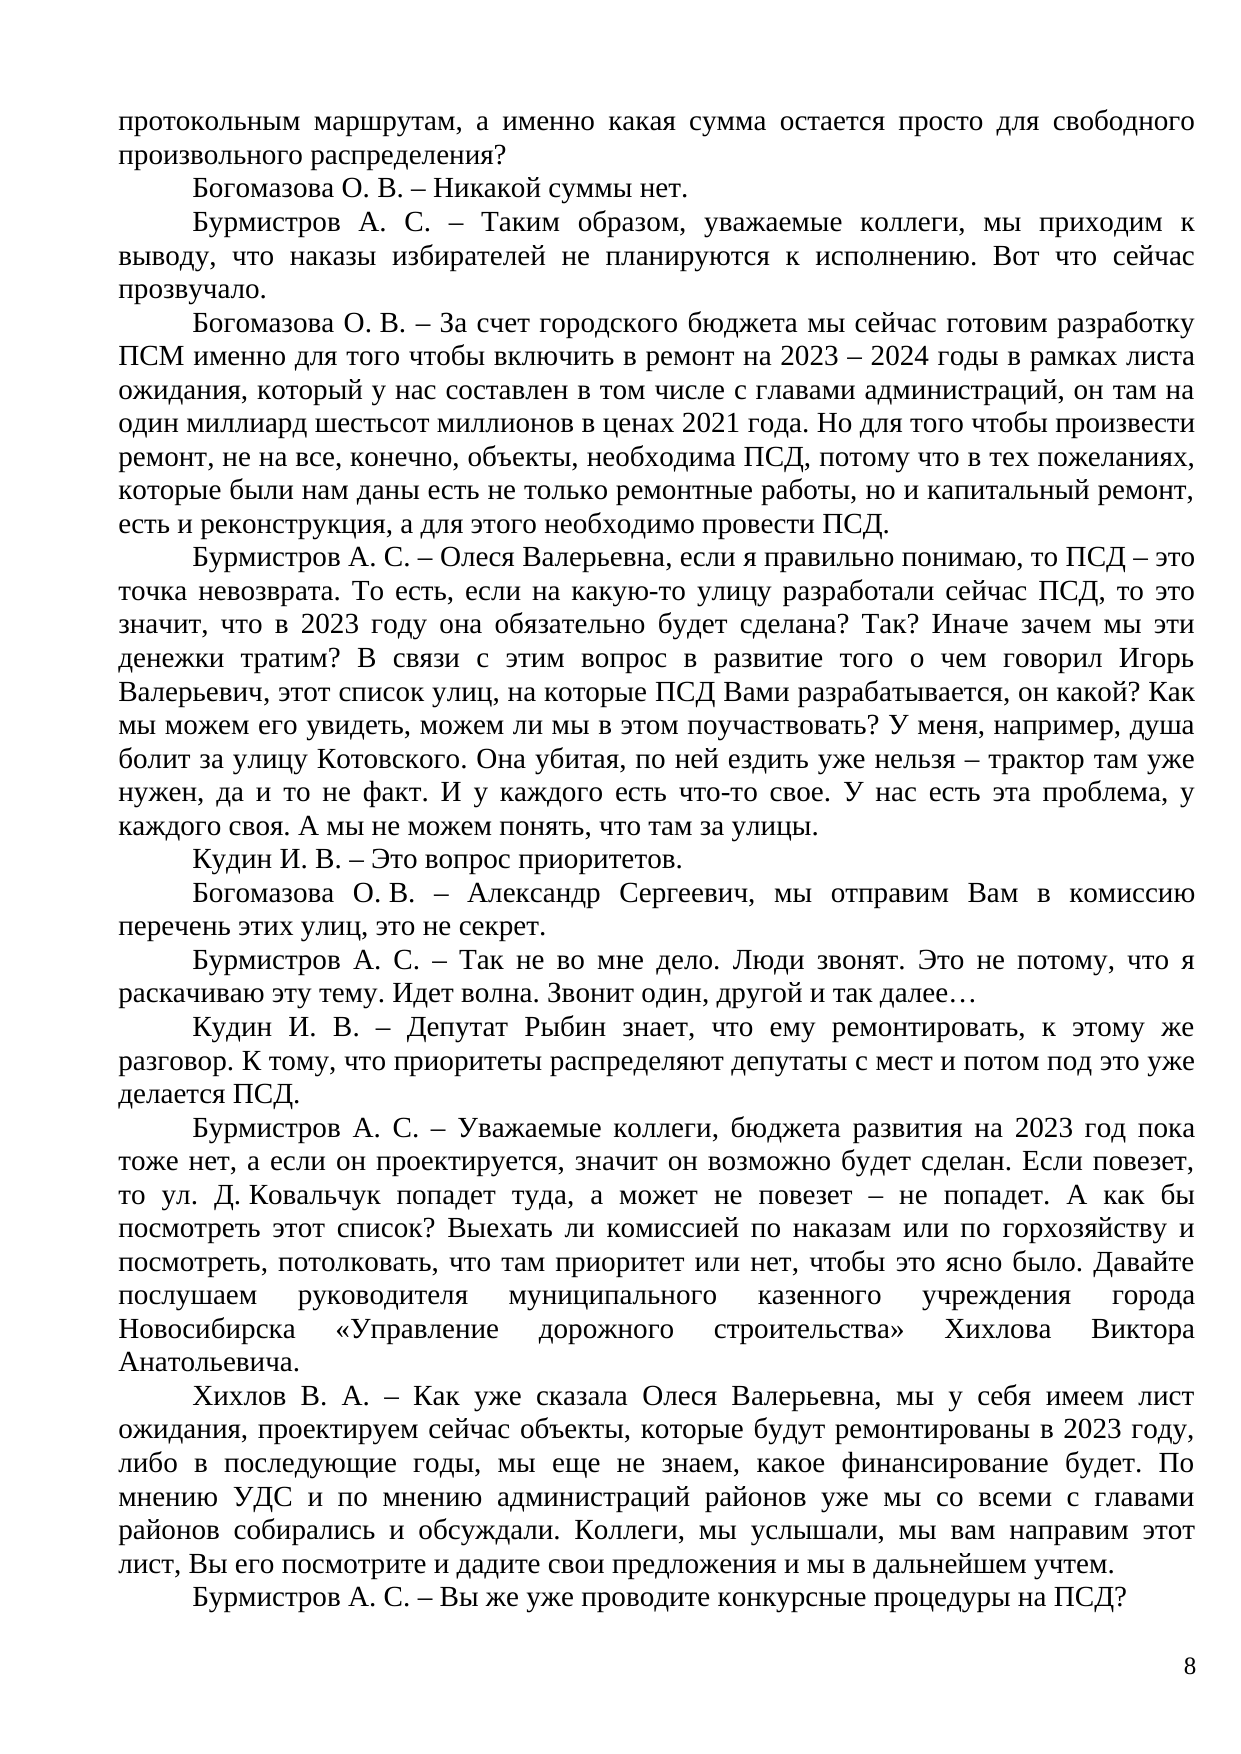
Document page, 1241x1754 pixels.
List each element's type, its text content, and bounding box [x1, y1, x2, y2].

text Бурмистров А. С. – Так не во мне дело. Люди звонят. Это не потому, что я раскачиваю эту тему. Идет волна. Звонит один, другой и так далее… [118, 942, 1196, 1009]
text Бурмистров А. С. – Олеся Валерьевна, если я правильно понимаю, то ПСД – это точка невозврата. То есть, если на какую-то улицу разработали сейчас ПСД, то это значит, что в 2023 году она обязательно будет сделана? Так? Иначе зачем мы эти денежки тратим? В связи с этим вопрос в развитие того о чем говорил Игорь Валерьевич, этот список улиц, на которые ПСД Вами разрабатывается, он какой? Как мы можем его увидеть, можем ли мы в этом поучаствовать? У меня, например, душа болит за улицу Котовского. Она убитая, по ней ездить уже нельзя – трактор там уже нужен, да и то не факт. И у каждого есть что-то свое. У нас есть эта проблема, у каждого своя. А мы не можем понять, что там за улицы. [118, 539, 1196, 841]
text Кудин И. В. – Депутат Рыбин знает, что ему ремонтировать, к этому же разговор. К тому, что приоритеты распределяют депутаты с мест и потом под это уже делается ПСД. [118, 1009, 1196, 1110]
text Бурмистров А. С. – Уважаемые коллеги, бюджета развития на 2023 год пока тоже нет, а если он проектируется, значит он возможно будет сделан. Если повезет, то ул. Д. Ковальчук попадет туда, а может не повезет – не попадет. А как бы посмотреть этот список? Выехать ли комиссией по наказам или по горхозяйству и посмотреть, потолковать, что там приоритет или нет, чтобы это ясно было. Давайте послушаем руководителя муниципального казенного учреждения города Новосибирска «Управление дорожного строительства» Хихлова Виктора Анатольевича. [118, 1110, 1196, 1378]
text Бурмистров А. С. – Вы же уже проводите конкурсные процедуры на ПСД? [118, 1579, 1196, 1613]
text Хихлов В. А. – Как уже сказала Олеся Валерьевна, мы у себя имеем лист ожидания, проектируем сейчас объекты, которые будут ремонтированы в 2023 году, либо в последующие годы, мы еще не знаем, какое финансирование будет. По мнению УДС и по мнению администраций районов уже мы со всеми с главами районов собирались и обсуждали. Коллеги, мы услышали, мы вам направим этот лист, Вы его посмотрите и дадите свои предложения и мы в дальнейшем учтем. [118, 1378, 1196, 1579]
text Богомазова О. В. – За счет городского бюджета мы сейчас готовим разработку ПСМ именно для того чтобы включить в ремонт на 2023 – 2024 годы в рамках листа ожидания, который у нас составлен в том числе с главами администраций, он там на один миллиард шестьсот миллионов в ценах 2021 года. Но для того чтобы произвести ремонт, не на все, конечно, объекты, необходима ПСД, потому что в тех пожеланиях, которые были нам даны есть не только ремонтные работы, но и капитальный ремонт, есть и реконструкция, а для этого необходимо провести ПСД. [118, 305, 1196, 539]
text Бурмистров А. С. – Таким образом, уважаемые коллеги, мы приходим к выводу, что наказы избирателей не планируются к исполнению. Вот что сейчас прозвучало. [118, 204, 1196, 305]
text Богомазова О. В. – Никакой суммы нет. [118, 171, 1196, 204]
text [118, 103, 1196, 171]
text Кудин И. В. – Это вопрос приоритетов. [118, 841, 1196, 875]
text Богомазова О. В. – Александр Сергеевич, мы отправим Вам в комиссию перечень этих улиц, это не секрет. [118, 875, 1196, 942]
